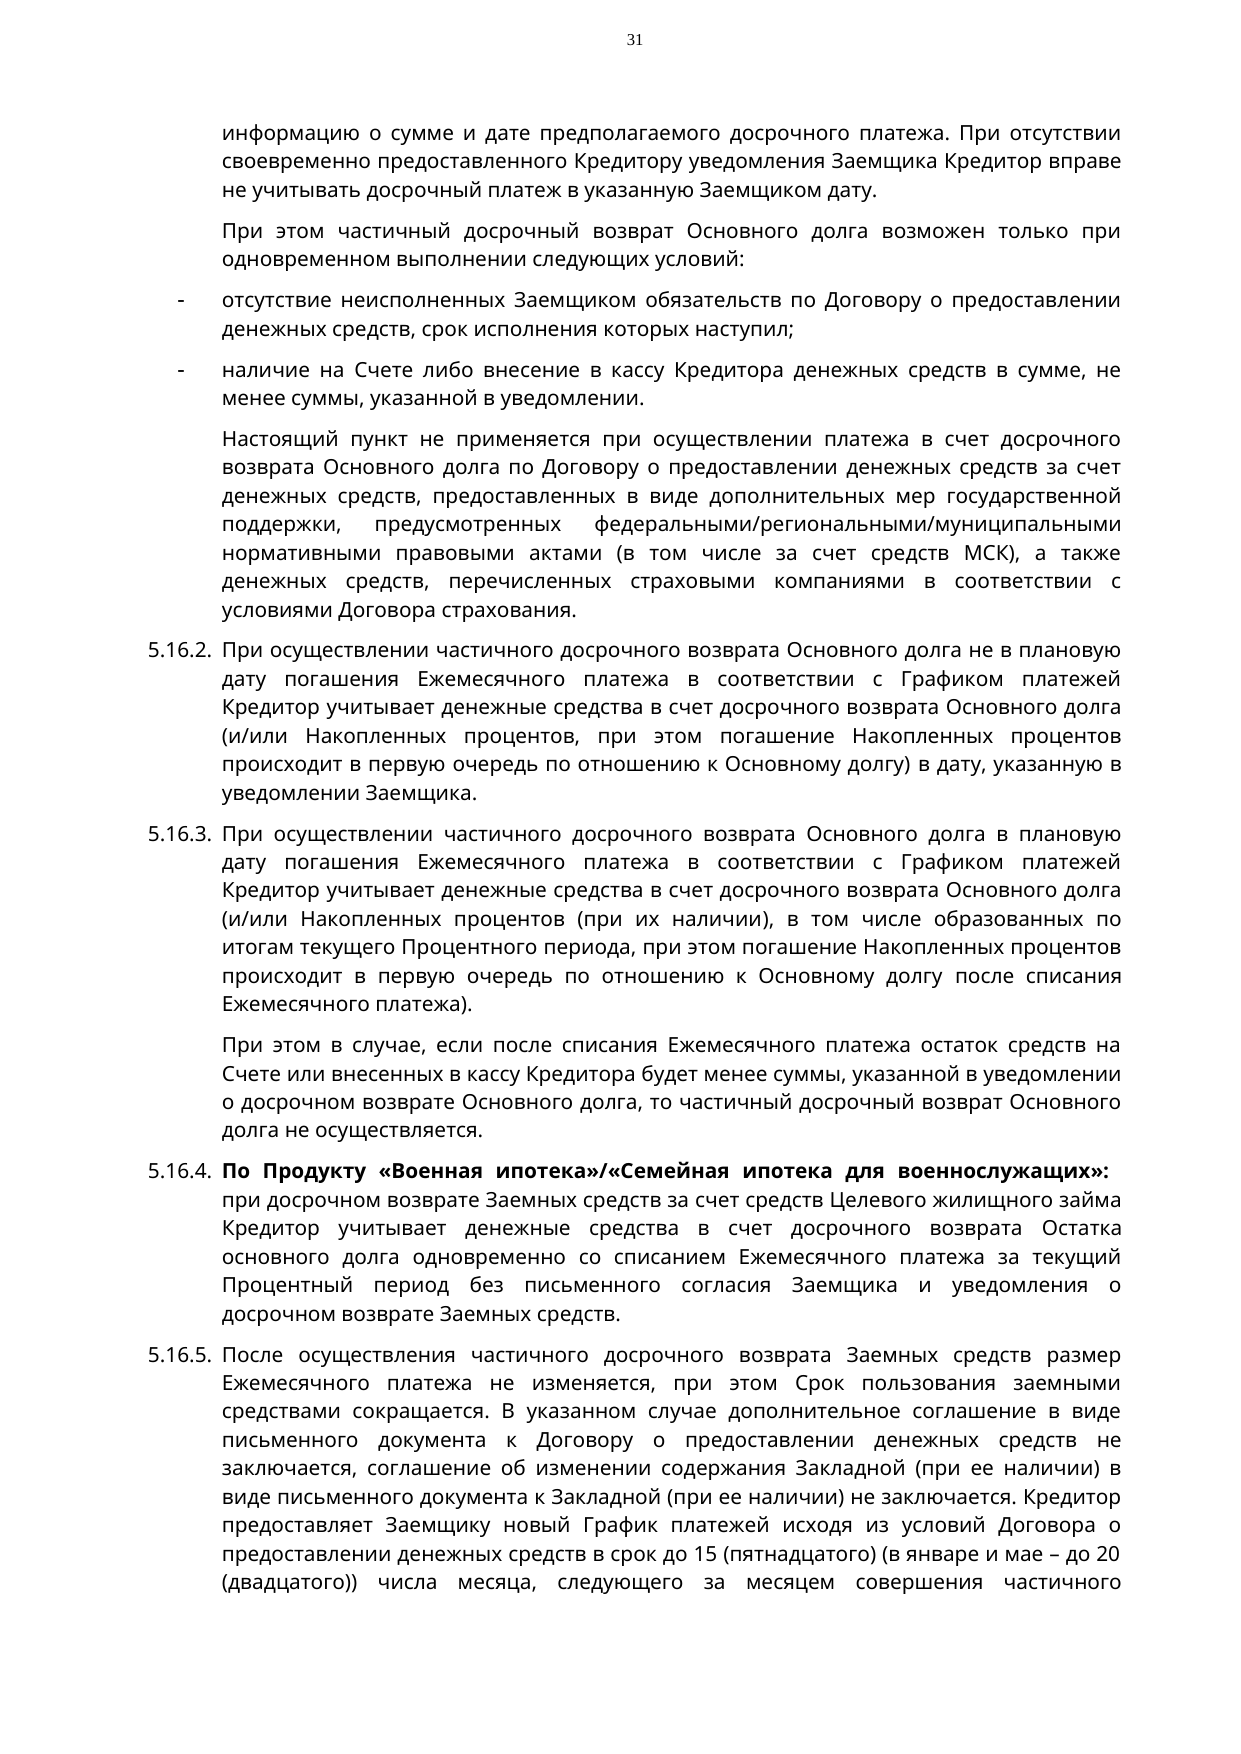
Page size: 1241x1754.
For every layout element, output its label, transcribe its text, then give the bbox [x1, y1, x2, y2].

list Настоящий пункт не применяется при осуществлении платежа в счет досрочного возврата Основного долга по Договору о предоставлении денежных средств за счет денежных средств, предоставленных в виде дополнительных мер государственной поддержки, предусмотренных федеральными/региональными/муниципальными нормативными правовыми актами (в том числе за счет средств МСК), а также денежных средств, перечисленных страховыми компаниями в соответствии с условиями Договора страхования. [222, 424, 1122, 623]
list По Продукту «Военная ипотека»/«Семейная ипотека для военнослужащих»: при досрочном возврате Заемных средств за счет средств Целевого жилищного займа Кредитор учитывает денежные средства в счет досрочного возврата Остатка основного долга одновременно со списанием Ежемесячного платежа за текущий Процентный период без письменного согласия Заемщика и уведомления о досрочном возврате Заемных средств. [148, 1157, 1122, 1327]
list При этом в случае, если после списания Ежемесячного платежа остаток средств на Счете или внесенных в кассу Кредитора будет менее суммы, указанной в уведомлении о досрочном возврате Основного долга, то частичный досрочный возврат Основного долга не осуществляется. [222, 1030, 1122, 1144]
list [148, 1340, 1122, 1596]
list При осуществлении частичного досрочного возврата Основного долга в плановую дату погашения Ежемесячного платежа в соответствии с Графиком платежей Кредитор учитывает денежные средства в счет досрочного возврата Основного долга (и/или Накопленных процентов (при их наличии), в том числе образованных по итогам текущего Процентного периода, при этом погашение Накопленных процентов происходит в первую очередь по отношению к Основному долгу после списания Ежемесячного платежа). [148, 819, 1122, 1018]
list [148, 118, 1122, 203]
list отсутствие неисполненных Заемщиком обязательств по Договору о предоставлении денежных средств, срок исполнения которых наступил; [177, 285, 1122, 342]
list наличие на Счете либо внесение в кассу Кредитора денежных средств в сумме, не менее суммы, указанной в уведомлении. [177, 355, 1122, 412]
list При осуществлении частичного досрочного возврата Основного долга не в плановую дату погашения Ежемесячного платежа в соответствии с Графиком платежей Кредитор учитывает денежные средства в счет досрочного возврата Основного долга (и/или Накопленных процентов, при этом погашение Накопленных процентов происходит в первую очередь по отношению к Основному долгу) в дату, указанную в уведомлении Заемщика. [148, 636, 1122, 806]
list При этом частичный досрочный возврат Основного долга возможен только при одновременном выполнении следующих условий: [222, 216, 1122, 273]
